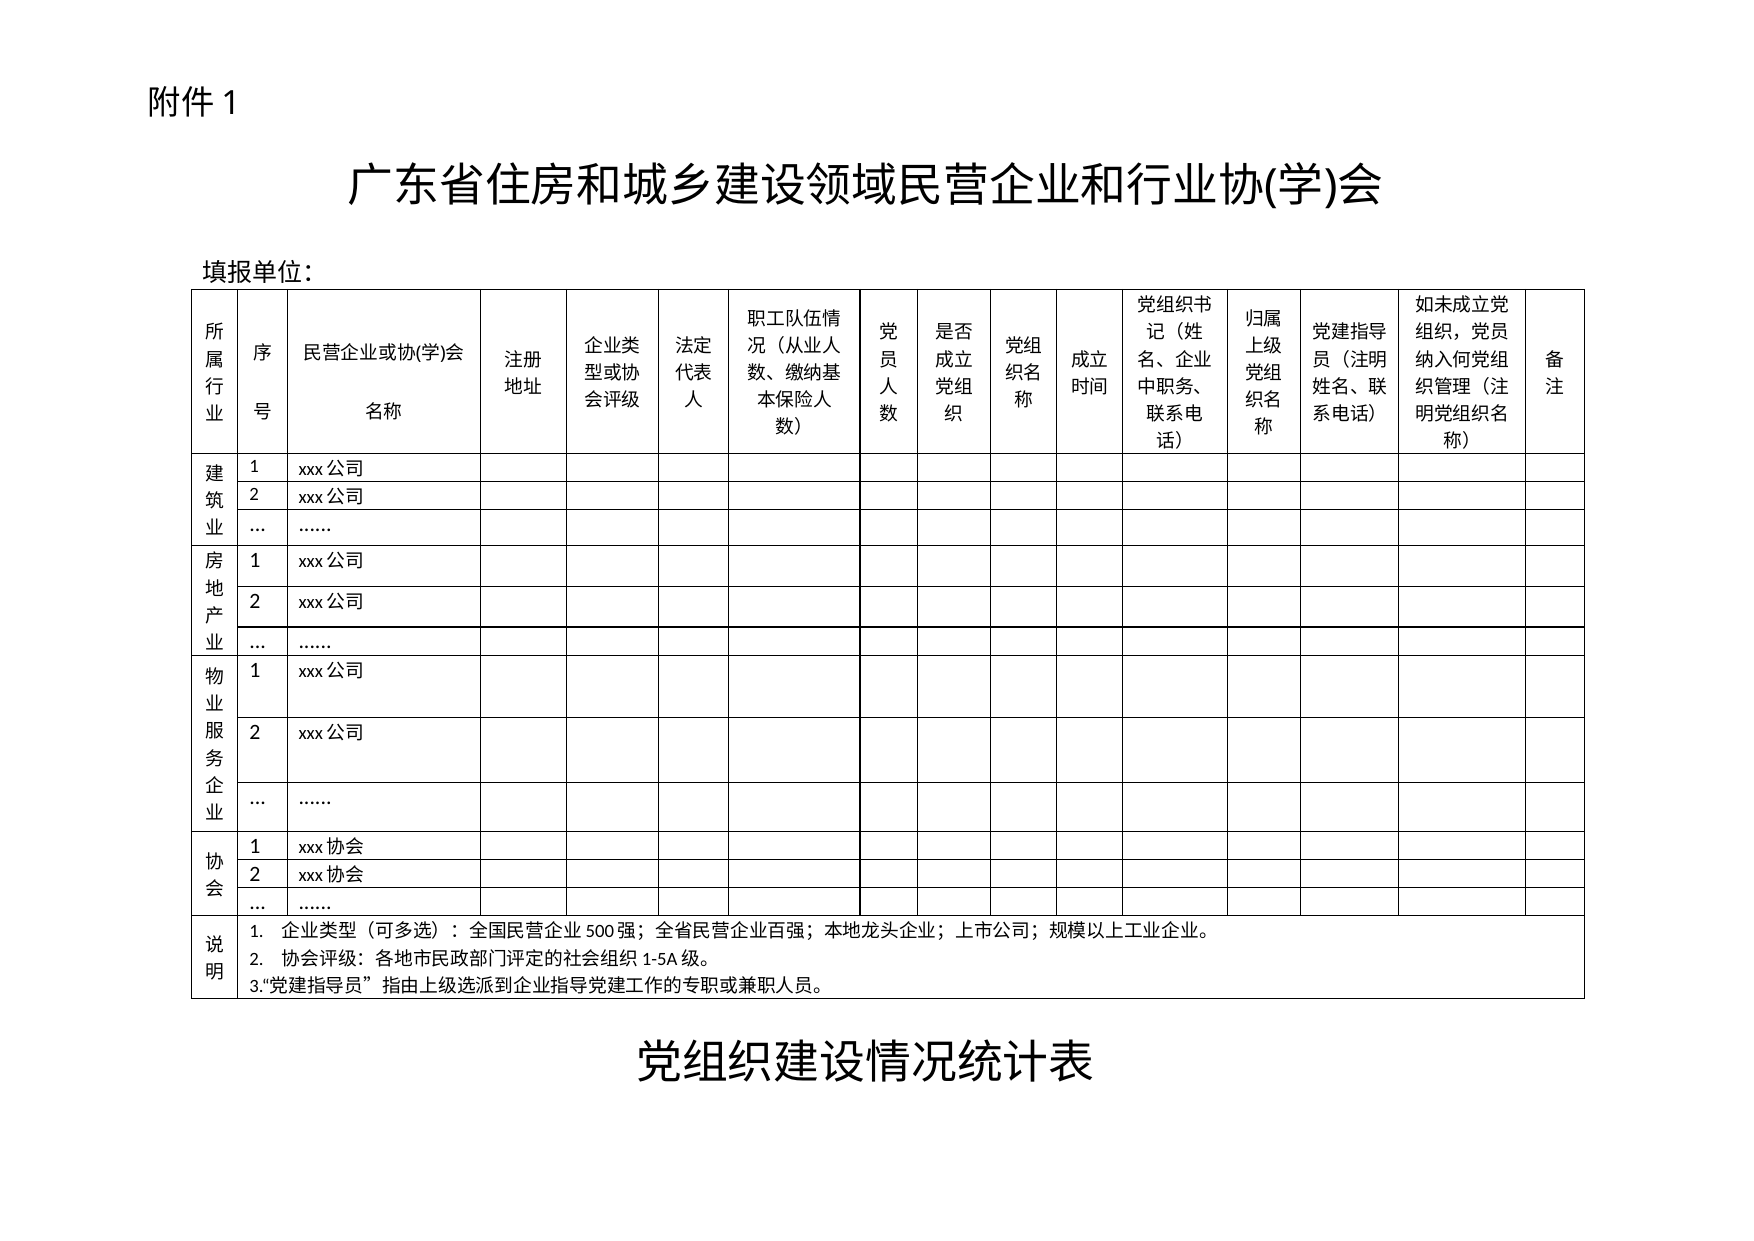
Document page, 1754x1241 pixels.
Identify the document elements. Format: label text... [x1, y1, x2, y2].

table_cell [1228, 546, 1300, 586]
table_cell 归属上级党组织名称 [1228, 290, 1300, 453]
table_cell [1526, 546, 1584, 586]
table_cell [567, 587, 658, 626]
table_cell 成立 时间 [1057, 290, 1122, 453]
table_cell [1301, 888, 1398, 915]
table_cell [659, 546, 728, 586]
table_cell [1057, 783, 1122, 831]
table_cell [1399, 656, 1525, 717]
table_cell [1228, 718, 1300, 782]
table_cell [991, 860, 1056, 887]
table_cell [481, 628, 566, 655]
table_cell [1228, 656, 1300, 717]
table_cell [1301, 628, 1398, 655]
table_cell [1228, 888, 1300, 915]
table_cell [1526, 860, 1584, 887]
table_cell [991, 888, 1056, 915]
table_cell [1228, 454, 1300, 481]
table_cell [1526, 587, 1584, 626]
table_cell 序号 [238, 290, 287, 453]
table_cell [729, 587, 859, 626]
table_cell [729, 656, 859, 717]
table_cell 党员人数 [861, 290, 917, 453]
table_cell 建筑 业 [192, 454, 237, 545]
table_cell 是否成立党组织 [918, 290, 990, 453]
table_cell [991, 656, 1056, 717]
table_cell [1123, 656, 1227, 717]
table_cell [1057, 832, 1122, 859]
table_cell [991, 783, 1056, 831]
table_cell [991, 482, 1056, 509]
table_cell [659, 888, 728, 915]
table_cell [567, 718, 658, 782]
table_cell [1399, 888, 1525, 915]
table_cell ... [238, 510, 287, 545]
table_cell [861, 860, 917, 887]
table_cell [861, 482, 917, 509]
table_cell 党组织名称 [991, 290, 1056, 453]
table_cell [1526, 718, 1584, 782]
table_cell [1526, 628, 1584, 655]
table_cell [1301, 860, 1398, 887]
table_cell [1301, 587, 1398, 626]
text 广东省住房和城乡建设领域民营企业和行业协(学)会 [148, 133, 1583, 230]
table_cell 1 [238, 656, 287, 717]
table_cell 如未成立党组织，党员纳入何党组织管理（注明党组织名称） [1399, 290, 1525, 453]
table_cell [1301, 482, 1398, 509]
table_cell [567, 860, 658, 887]
text 党组织建设情况统计表 [148, 230, 1583, 1108]
table_cell [567, 656, 658, 717]
table_cell [1301, 783, 1398, 831]
table_cell [481, 546, 566, 586]
table_cell [481, 832, 566, 859]
table_cell [861, 510, 917, 545]
table_cell [659, 628, 728, 655]
table_cell [1301, 656, 1398, 717]
table_cell [1123, 628, 1227, 655]
table_cell [729, 860, 859, 887]
table_cell [659, 783, 728, 831]
table_cell [1399, 510, 1525, 545]
table_cell xxx协会 [288, 860, 480, 887]
table_cell [861, 454, 917, 481]
table_cell [991, 718, 1056, 782]
table_header 填报单位： [191, 253, 1584, 289]
table_cell [1057, 718, 1122, 782]
table_cell [481, 860, 566, 887]
table_cell [1123, 546, 1227, 586]
table_cell xxx公司 [288, 546, 480, 586]
table_cell [1123, 587, 1227, 626]
table_cell [567, 482, 658, 509]
table_cell [659, 860, 728, 887]
table_cell [991, 454, 1056, 481]
table_cell [918, 628, 990, 655]
table_cell [1057, 482, 1122, 509]
table_cell [991, 546, 1056, 586]
table_cell [1057, 656, 1122, 717]
table_cell [481, 718, 566, 782]
table_cell [861, 546, 917, 586]
table_cell [861, 888, 917, 915]
table_cell ...... [288, 510, 480, 545]
table_cell 2 [238, 860, 287, 887]
table_cell [1399, 783, 1525, 831]
table_cell 注册 地址 [481, 290, 566, 453]
table_cell 党组织书记（姓名、企业中职务、联系电话） [1123, 290, 1227, 453]
table_cell ...... [288, 888, 480, 915]
table_cell 2 [238, 718, 287, 782]
text 附件1 [148, 68, 1583, 133]
table_cell [1228, 587, 1300, 626]
table_cell [659, 482, 728, 509]
table_cell 2 [238, 587, 287, 626]
table_cell [1057, 888, 1122, 915]
table_cell [567, 888, 658, 915]
table_cell [1123, 454, 1227, 481]
table_cell ... [238, 888, 287, 915]
table_cell [567, 628, 658, 655]
table_cell [1123, 888, 1227, 915]
table_cell [729, 510, 859, 545]
table_cell [1399, 832, 1525, 859]
table_cell xxx公司 [288, 454, 480, 481]
table_cell [861, 628, 917, 655]
table_cell [729, 546, 859, 586]
table_cell [481, 783, 566, 831]
table_cell 物业服务企业 [192, 656, 237, 831]
table_cell 企业类型或协会评级 [567, 290, 658, 453]
table_cell [861, 832, 917, 859]
table_cell [1301, 454, 1398, 481]
table_cell [1526, 783, 1584, 831]
table_cell [1057, 860, 1122, 887]
table_cell [1526, 454, 1584, 481]
table_cell [729, 454, 859, 481]
table_cell 民营企业或协(学)会 名称 [288, 290, 480, 453]
table_cell [659, 718, 728, 782]
table_cell 协 会 [192, 832, 237, 915]
table_cell [1399, 628, 1525, 655]
table_cell 房地产 业 [192, 546, 237, 655]
table_cell [1228, 628, 1300, 655]
table_cell [481, 888, 566, 915]
table_cell [1301, 832, 1398, 859]
table_cell 1 [238, 546, 287, 586]
table_cell [918, 587, 990, 626]
table_cell ...... [288, 783, 480, 831]
table_cell [659, 454, 728, 481]
table_cell 党建指导员（注明姓名、联系电话） [1301, 290, 1398, 453]
table_cell 说明 [192, 916, 237, 998]
table_cell [659, 587, 728, 626]
table_cell [1123, 510, 1227, 545]
table_cell [918, 482, 990, 509]
table_cell [1526, 832, 1584, 859]
table_cell [567, 832, 658, 859]
table_cell [1399, 587, 1525, 626]
table_cell [1228, 482, 1300, 509]
table_cell [1123, 832, 1227, 859]
table_cell [729, 832, 859, 859]
table_cell 2 [238, 482, 287, 509]
table_cell [861, 783, 917, 831]
table_cell xxx公司 [288, 656, 480, 717]
table_cell [861, 718, 917, 782]
table_cell [991, 587, 1056, 626]
table_cell [567, 510, 658, 545]
table_cell [1228, 510, 1300, 545]
table_cell [1301, 510, 1398, 545]
table_cell [1301, 718, 1398, 782]
table_cell [481, 510, 566, 545]
table_cell 备注 [1526, 290, 1584, 453]
table_cell [861, 587, 917, 626]
table_cell xxx协会 [288, 832, 480, 859]
table_cell [729, 628, 859, 655]
table_cell [1228, 832, 1300, 859]
table_cell ... [238, 628, 287, 655]
table_cell [918, 832, 990, 859]
table_cell [1526, 482, 1584, 509]
table_cell [1399, 546, 1525, 586]
table_cell [1526, 656, 1584, 717]
table_cell [1123, 783, 1227, 831]
table_cell [481, 656, 566, 717]
table_cell [918, 454, 990, 481]
table_cell 企业类型（可多选）：全国民营企业500强；全省民营企业百强；本地龙头企业；上市公司；规模以上工业企业。 协会评级：各地市民政部门评定的社会组织1-5A级。 3.“党建指导员”指由上级选派到企业指导党建工作的专职或兼职人员。 [238, 916, 1584, 998]
table_cell [1057, 628, 1122, 655]
table_cell [729, 783, 859, 831]
table_cell [1123, 860, 1227, 887]
table_cell [1123, 718, 1227, 782]
table_cell [918, 718, 990, 782]
table_cell xxx公司 [288, 482, 480, 509]
table_cell [659, 656, 728, 717]
table_cell [1399, 482, 1525, 509]
table_cell [659, 832, 728, 859]
table_cell [1399, 454, 1525, 481]
table_cell [567, 783, 658, 831]
table_cell [918, 860, 990, 887]
table_cell [1123, 482, 1227, 509]
table_cell [729, 482, 859, 509]
table_cell [481, 482, 566, 509]
table_cell [918, 783, 990, 831]
table_cell [481, 454, 566, 481]
table_cell [918, 656, 990, 717]
table_cell [1399, 860, 1525, 887]
table_cell [1057, 510, 1122, 545]
table_cell xxx公司 [288, 587, 480, 626]
table_cell 所属行业 [192, 290, 237, 453]
table_cell 法定代表人 [659, 290, 728, 453]
table_cell [1526, 510, 1584, 545]
table_cell [659, 510, 728, 545]
table_cell [991, 832, 1056, 859]
table_cell [1057, 546, 1122, 586]
table_cell [1057, 454, 1122, 481]
table_cell 1 [238, 832, 287, 859]
table_cell [918, 888, 990, 915]
table_cell ...... [288, 628, 480, 655]
table_cell [1228, 783, 1300, 831]
table_cell [729, 718, 859, 782]
table_cell [918, 546, 990, 586]
table_cell [918, 510, 990, 545]
table_cell [567, 546, 658, 586]
table_cell [991, 628, 1056, 655]
table_cell [1301, 546, 1398, 586]
table_cell [729, 888, 859, 915]
table_cell [861, 656, 917, 717]
table_cell [1399, 718, 1525, 782]
table_cell [567, 454, 658, 481]
table_cell [1526, 888, 1584, 915]
table_cell [481, 587, 566, 626]
table_cell [1228, 860, 1300, 887]
table_cell [1057, 587, 1122, 626]
table_cell 1 [238, 454, 287, 481]
table_cell [991, 510, 1056, 545]
table_cell xxx公司 [288, 718, 480, 782]
table_cell ... [238, 783, 287, 831]
table_cell 职工队伍情况（从业人数、缴纳基本保险人数） [729, 290, 859, 453]
